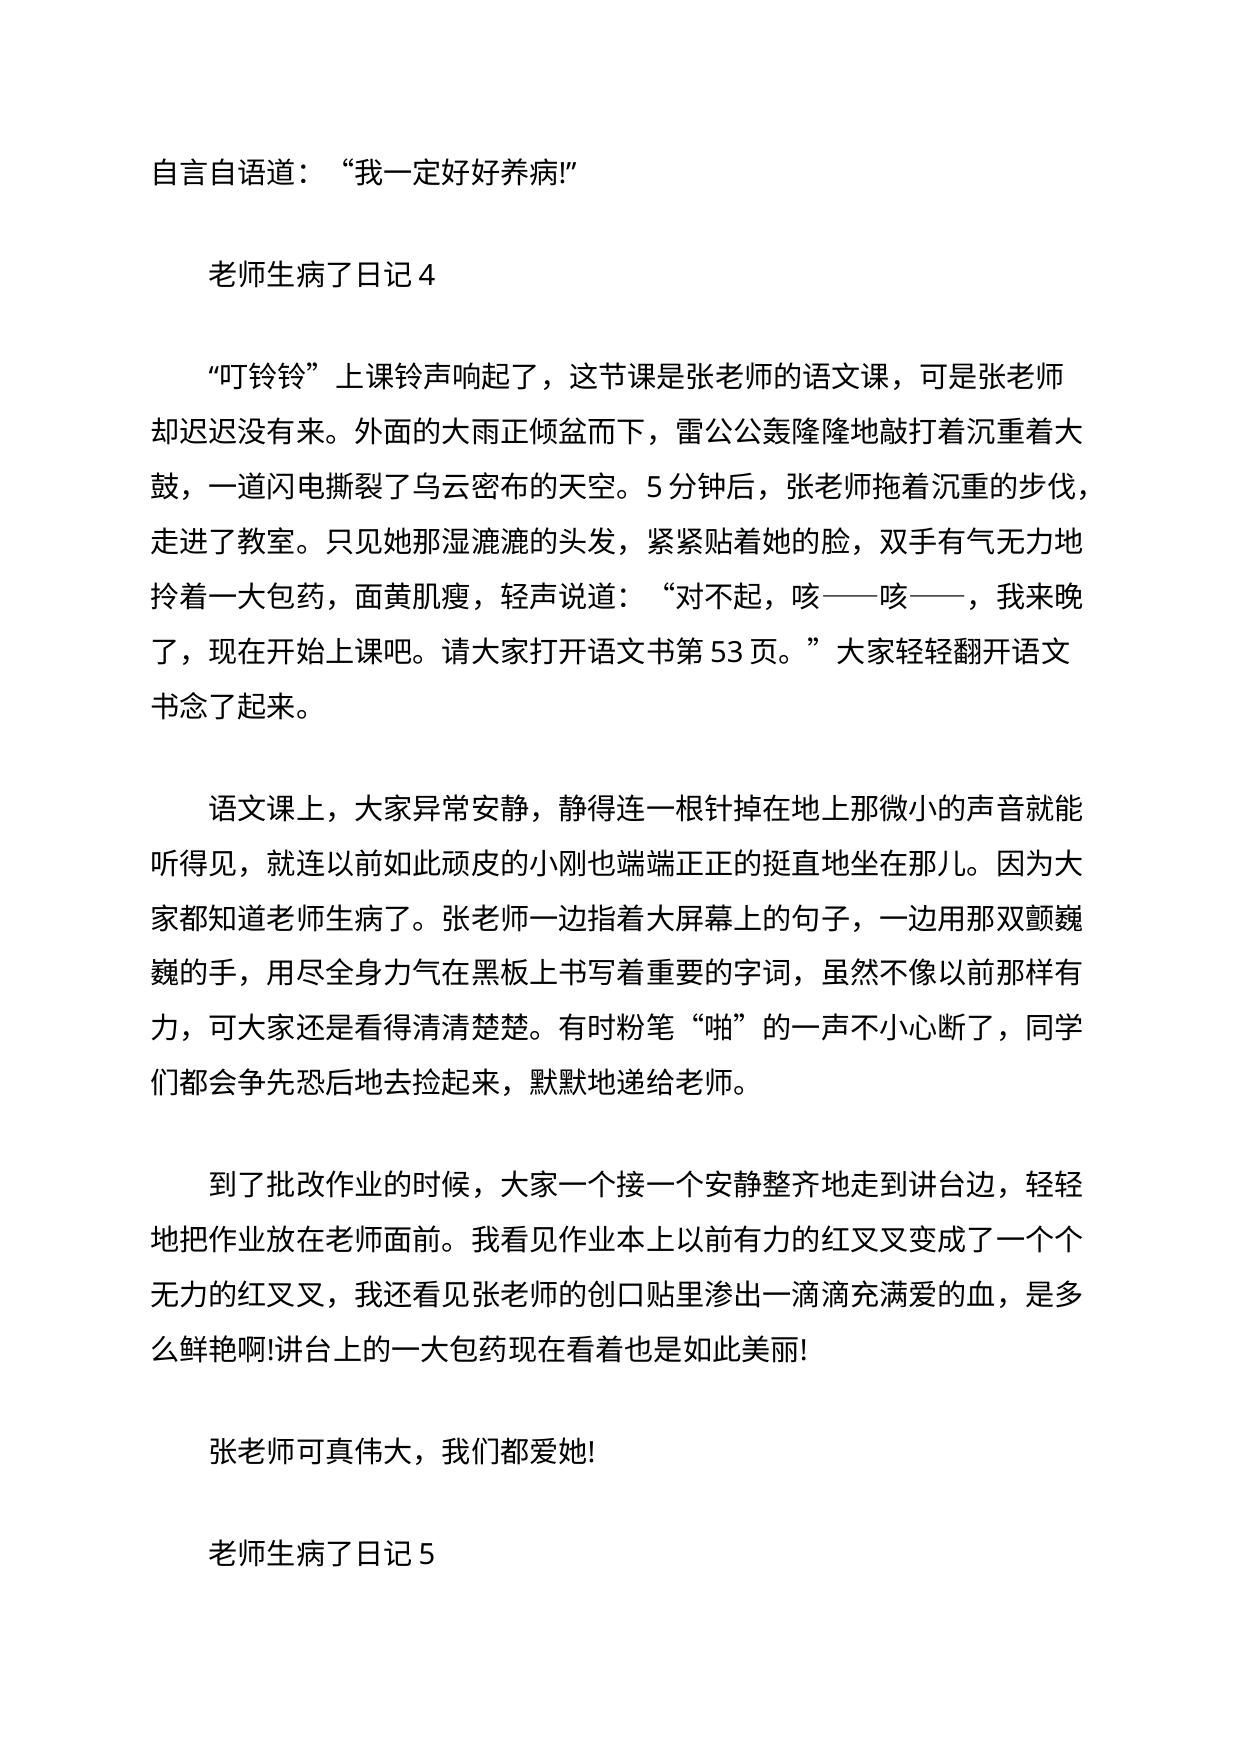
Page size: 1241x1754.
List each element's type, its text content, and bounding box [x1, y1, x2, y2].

text 语文课上，大家异常安静，静得连一根针掉在地上那微小的声音就能听得见，就连以前如此顽皮的小刚也端端正正的挺直地坐在那儿。因为大家都知道老师生病了。张老师一边指着大屏幕上的句子，一边用那双颤巍巍的手，用尽全身力气在黑板上书写着重要的字词，虽然不像以前那样有力，可大家还是看得清清楚楚。有时粉笔“啪”的一声不小心断了，同学们都会争先恐后地去捡起来，默默地递给老师。 [150, 785, 1090, 1102]
text 张老师可真伟大，我们都爱她! [150, 1428, 1090, 1471]
text “叮铃铃”上课铃声响起了，这节课是张老师的语文课，可是张老师却迟迟没有来。外面的大雨正倾盆而下，雷公公轰隆隆地敲打着沉重着大鼓，一道闪电撕裂了乌云密布的天空。5分钟后，张老师拖着沉重的步伐，走进了教室。只见她那湿漉漉的头发，紧紧贴着她的脸，双手有气无力地拎着一大包药，面黄肌瘦，轻声说道：“对不起，咳——咳——，我来晚了，现在开始上课吧。请大家打开语文书第53页。”大家轻轻翻开语文书念了起来。 [150, 354, 1090, 726]
text 老师生病了日记5 [150, 1530, 1090, 1573]
text 老师生病了日记4 [150, 252, 1090, 294]
text 到了批改作业的时候，大家一个接一个安静整齐地走到讲台边，轻轻地把作业放在老师面前。我看见作业本上以前有力的红叉叉变成了一个个无力的红叉叉，我还看见张老师的创口贴里渗出一滴滴充满爱的血，是多么鲜艳啊!讲台上的一大包药现在看着也是如此美丽! [150, 1162, 1090, 1369]
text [150, 150, 1090, 192]
